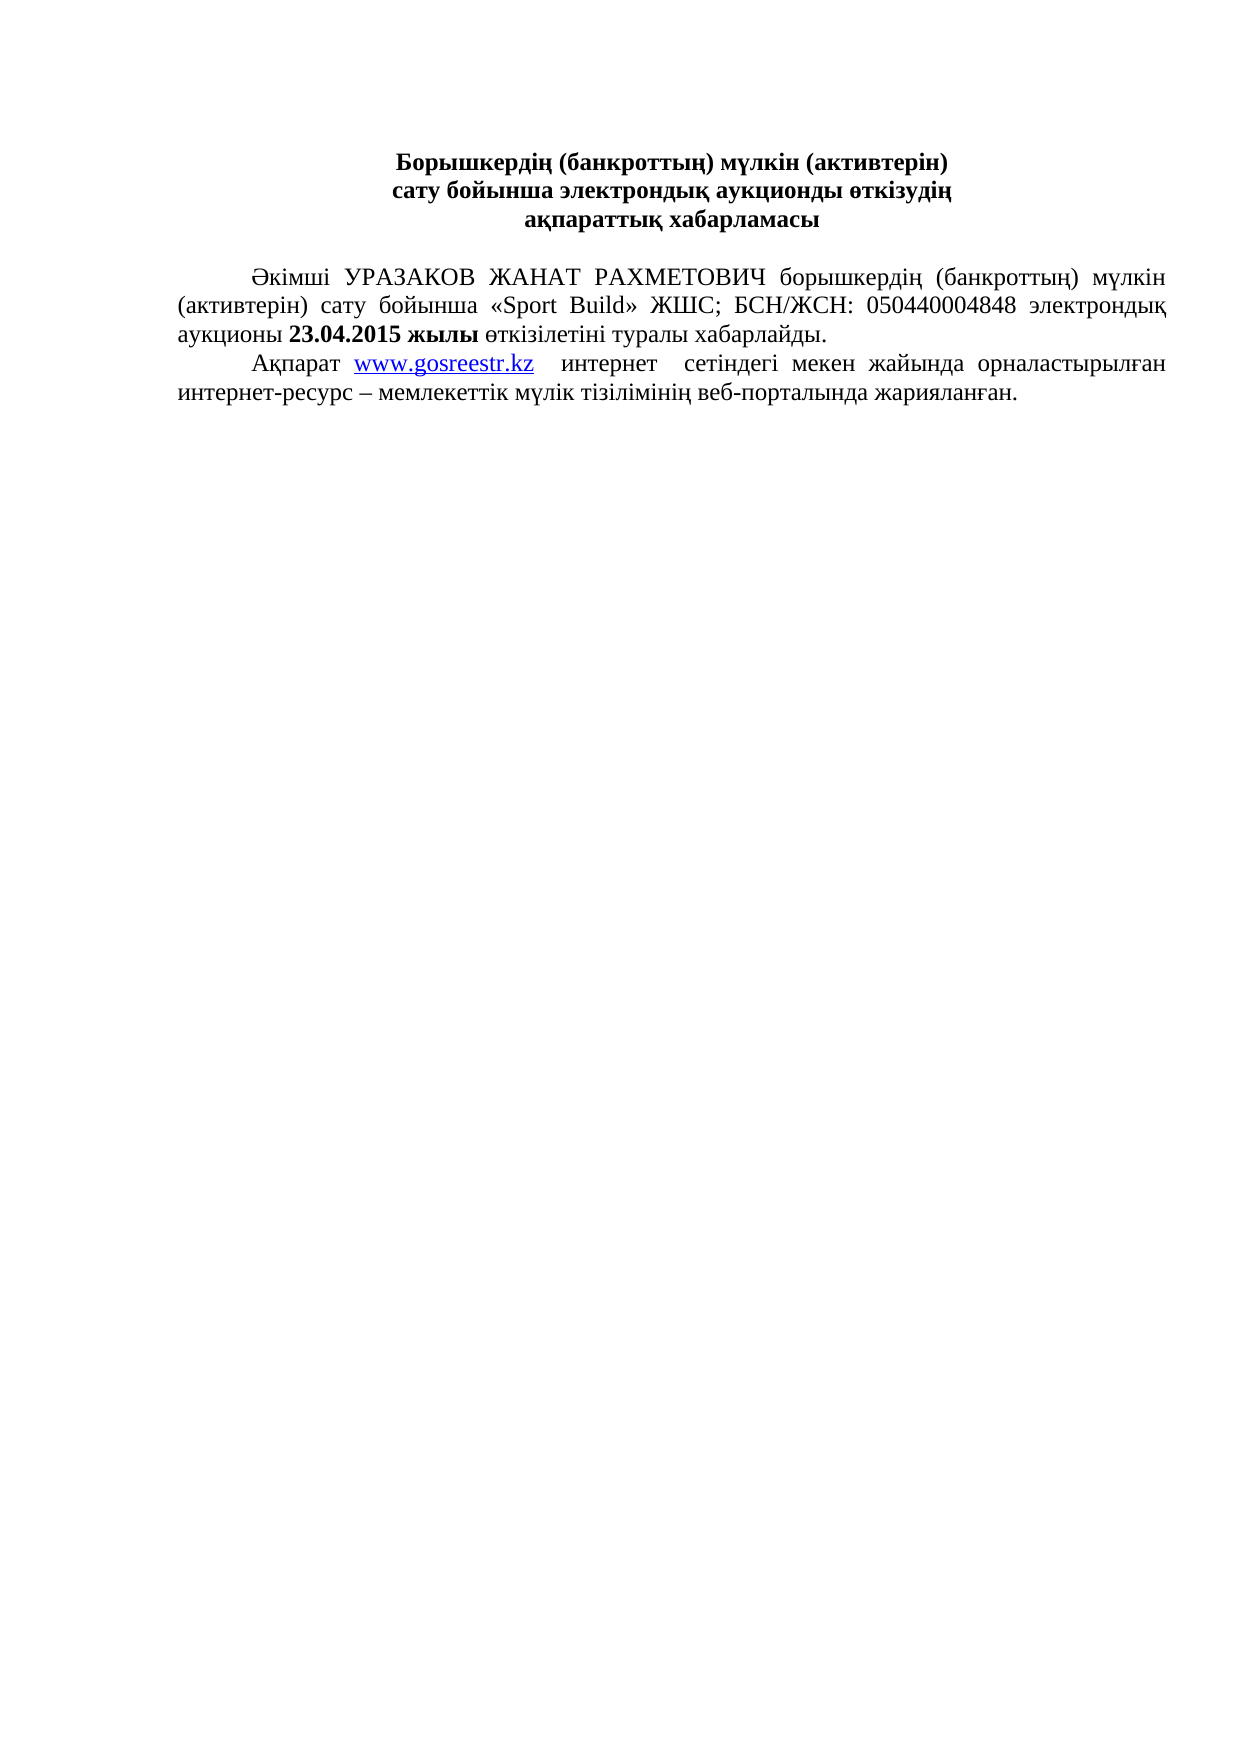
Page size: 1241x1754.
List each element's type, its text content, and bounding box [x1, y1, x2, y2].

text сату бойынша электрондық аукционды өткізудің [177, 176, 1167, 204]
text Борышкердің (банкроттың) мүлкін (активтерін) [177, 147, 1167, 176]
text Ақпарат www.gosreestr.kz интернет сетіндегі мекен жайында орналастырылған интернет-ресурс – мемлекеттік мүлік тізілімінің веб-порталында жарияланған. [177, 348, 1167, 406]
text ақпараттық хабарламасы [177, 204, 1167, 233]
text Әкімші УРАЗАКОВ ЖАНАТ РАХМЕТОВИЧ борышкердің (банкроттың) мүлкін (активтерін) сату бойынша «Sport Build» ЖШС; БСН/ЖСН: 050440004848 электрондық аукционы 23.04.2015 жылы өткізілетіні туралы хабарлайды. [177, 262, 1167, 348]
